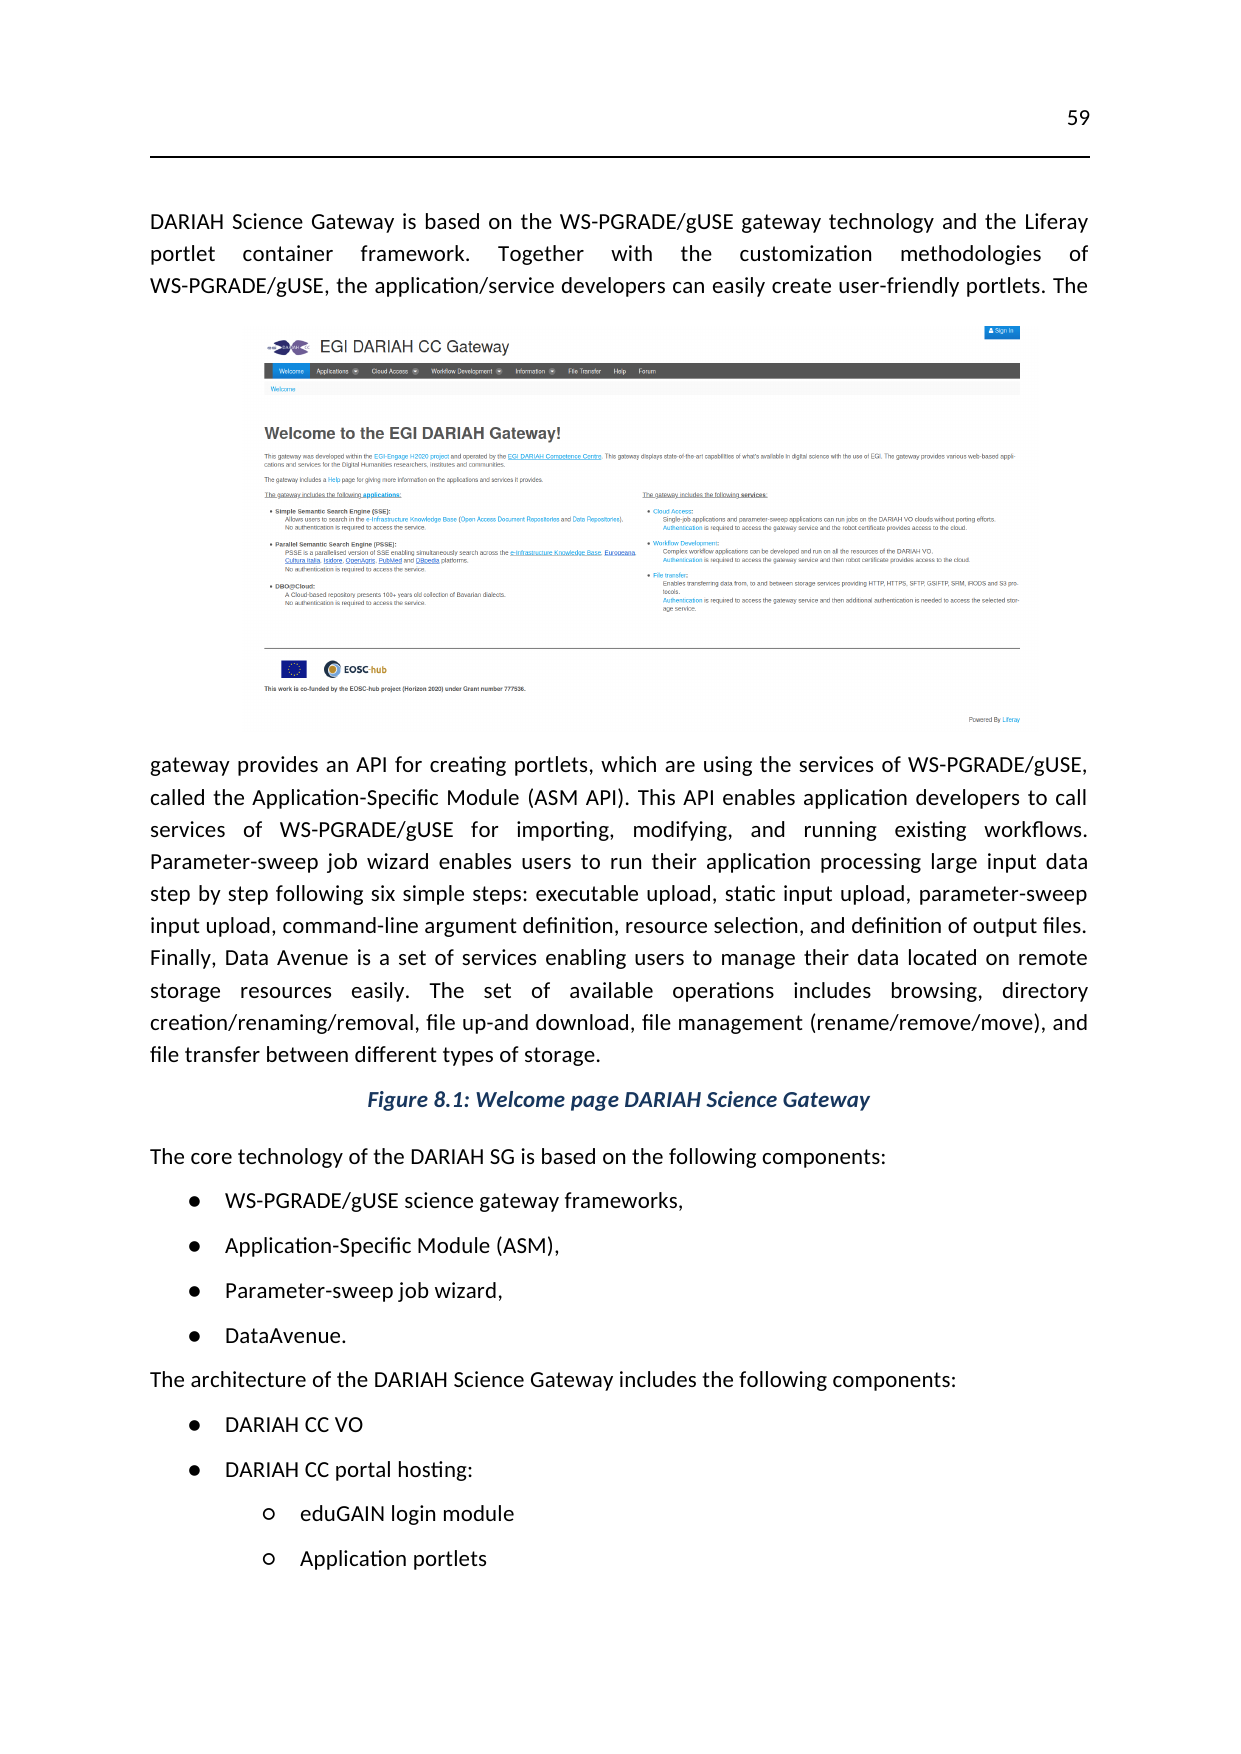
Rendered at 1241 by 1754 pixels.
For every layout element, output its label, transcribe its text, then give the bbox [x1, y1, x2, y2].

list DARIAH CC portal hosting: [187, 1455, 1090, 1483]
picture [242, 326, 1039, 732]
list DataAvenue. [187, 1321, 1090, 1349]
text Figure 8.1: Welcome page DARIAH Science Gateway [150, 1085, 1090, 1113]
list DARIAH CC VO [187, 1410, 1090, 1438]
list Application portlets [262, 1544, 1090, 1572]
list eduGAIN login module [262, 1499, 1090, 1527]
text The architecture of the DARIAH Science Gateway includes the following components: [150, 1365, 1090, 1393]
list Application-Specific Module (ASM), [187, 1231, 1090, 1259]
list Parameter-sweep job wizard, [187, 1276, 1090, 1304]
text The core technology of the DARIAH SG is based on the following components: [150, 1142, 1090, 1170]
list WS-PGRADE/gUSE science gateway frameworks, [187, 1187, 1090, 1215]
